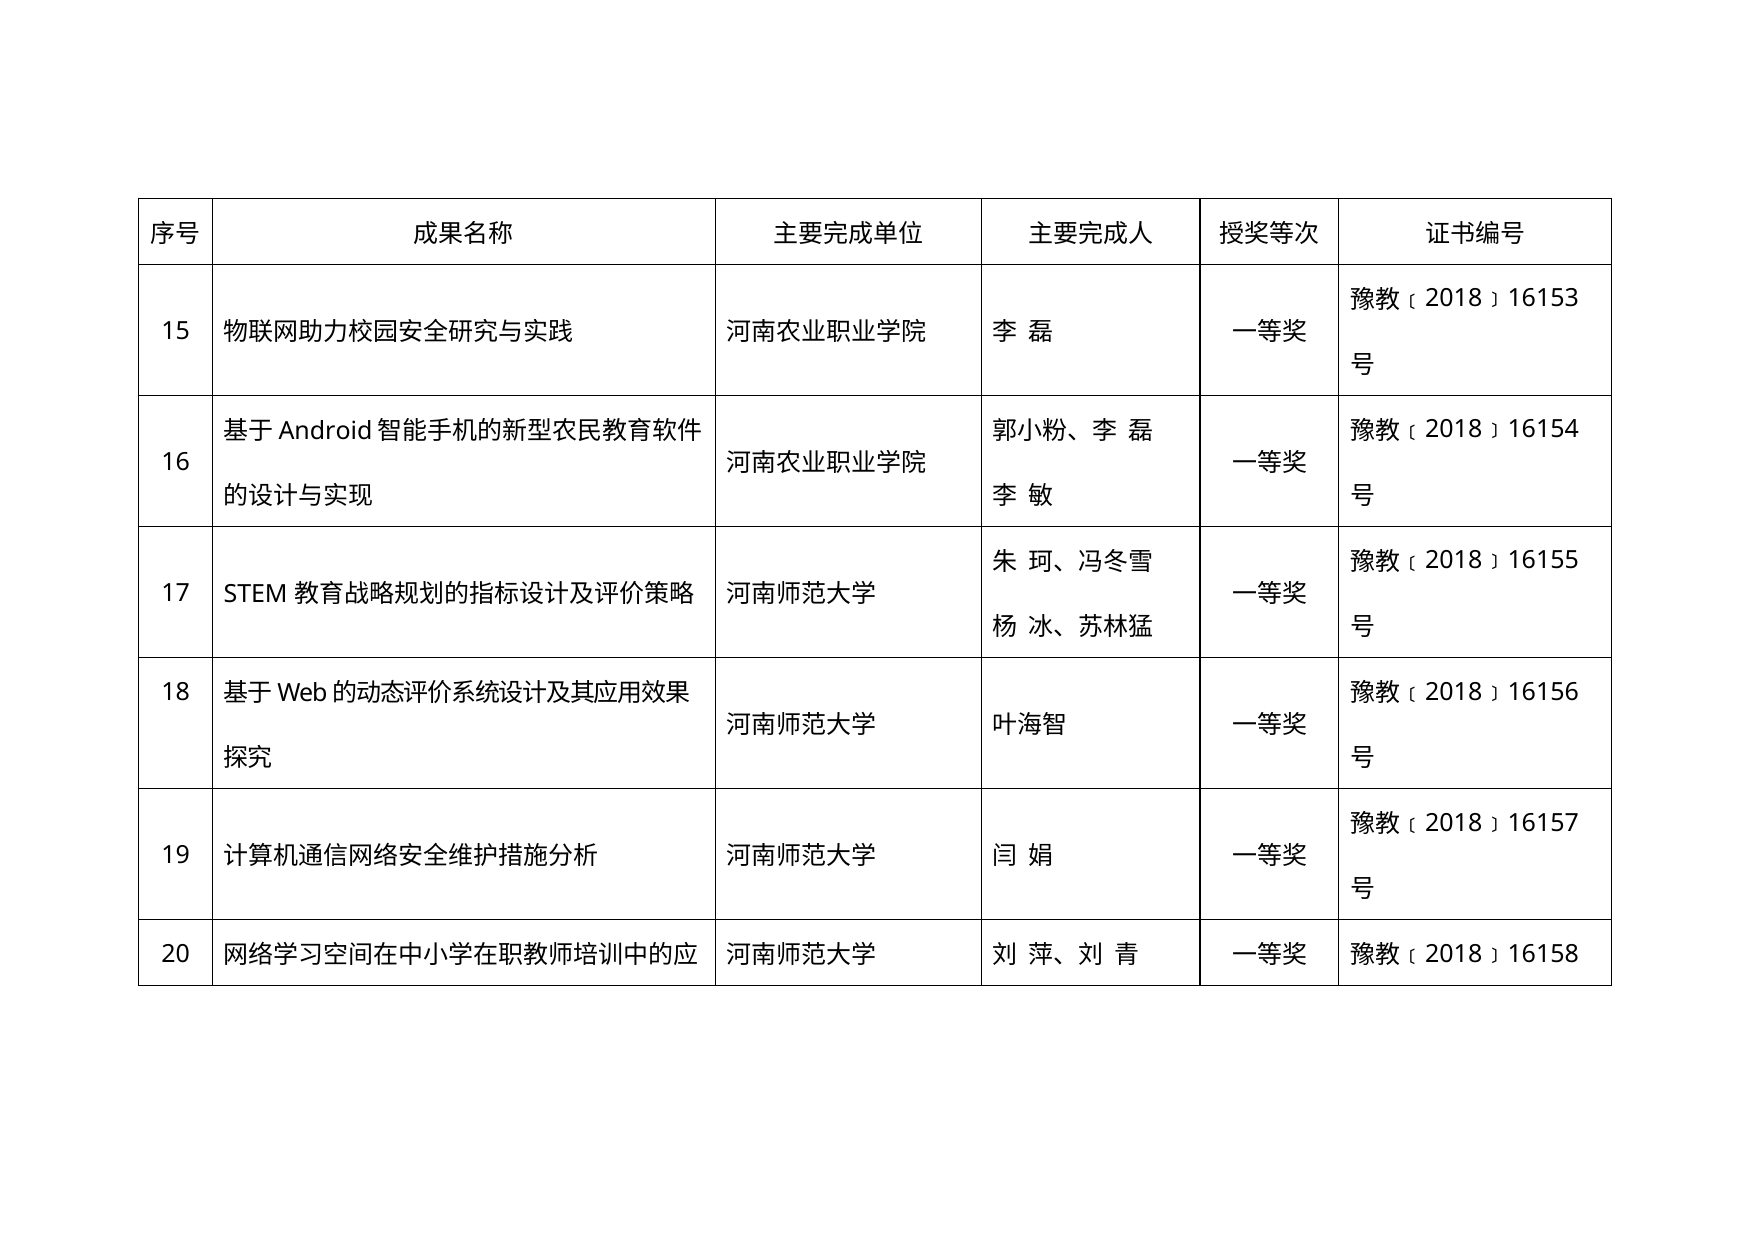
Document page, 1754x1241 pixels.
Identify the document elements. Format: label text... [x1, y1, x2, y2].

table_cell 物联网助力校园安全研究与实践 [213, 265, 715, 395]
table_cell 豫教﹝2018﹞16155号 [1339, 527, 1611, 657]
table_cell 基于Web的动态评价系统设计及其应用效果探究 [213, 658, 715, 788]
table_cell 叶海智 [982, 658, 1199, 788]
table_cell 19 [139, 789, 212, 919]
table_cell 17 [139, 527, 212, 657]
table_cell 豫教﹝2018﹞16156号 [1339, 658, 1611, 788]
table_cell 一等奖 [1201, 396, 1338, 526]
table_cell 一等奖 [1201, 265, 1338, 395]
table_cell STEM 教育战略规划的指标设计及评价策略 [213, 527, 715, 657]
table_header 序号 [139, 199, 212, 264]
table_cell 刘 萍、刘 青 刁桂梅 [982, 920, 1199, 985]
table_header 授奖等次 [1201, 199, 1338, 264]
table_cell 18 [139, 658, 212, 788]
table_cell 豫教﹝2018﹞16158号 [1339, 920, 1611, 985]
table_cell 朱 珂、冯冬雪 杨 冰、苏林猛 [982, 527, 1199, 657]
table_cell 河南师范大学 [716, 789, 981, 919]
table_cell 闫 娟 [982, 789, 1199, 919]
table_cell 一等奖 [1201, 527, 1338, 657]
table_header 成果名称 [213, 199, 715, 264]
table_cell 河南师范大学 [716, 920, 981, 985]
table_cell 一等奖 [1201, 789, 1338, 919]
table_header 证书编号 [1339, 199, 1611, 264]
table_header 主要完成单位 [716, 199, 981, 264]
table_cell 网络学习空间在中小学在职教师培训中的应用研究 [213, 920, 715, 985]
table_cell 基于Android智能手机的新型农民教育软件的设计与实现 [213, 396, 715, 526]
table_cell 李 磊 [982, 265, 1199, 395]
table_cell 河南师范大学 [716, 527, 981, 657]
table_cell 河南师范大学 [716, 658, 981, 788]
table_cell 计算机通信网络安全维护措施分析 [213, 789, 715, 919]
table_cell 郭小粉、李 磊 李 敏 [982, 396, 1199, 526]
table_cell 河南农业职业学院 [716, 265, 981, 395]
table_cell 河南农业职业学院 [716, 396, 981, 526]
table_cell 16 [139, 396, 212, 526]
table_cell 豫教﹝2018﹞16157号 [1339, 789, 1611, 919]
table_cell 一等奖 [1201, 920, 1338, 985]
table_header 主要完成人 [982, 199, 1199, 264]
table_cell 20 [139, 920, 212, 985]
table_cell 豫教﹝2018﹞16154号 [1339, 396, 1611, 526]
table_cell 15 [139, 265, 212, 395]
table_cell 豫教﹝2018﹞16153号 [1339, 265, 1611, 395]
table_cell 一等奖 [1201, 658, 1338, 788]
